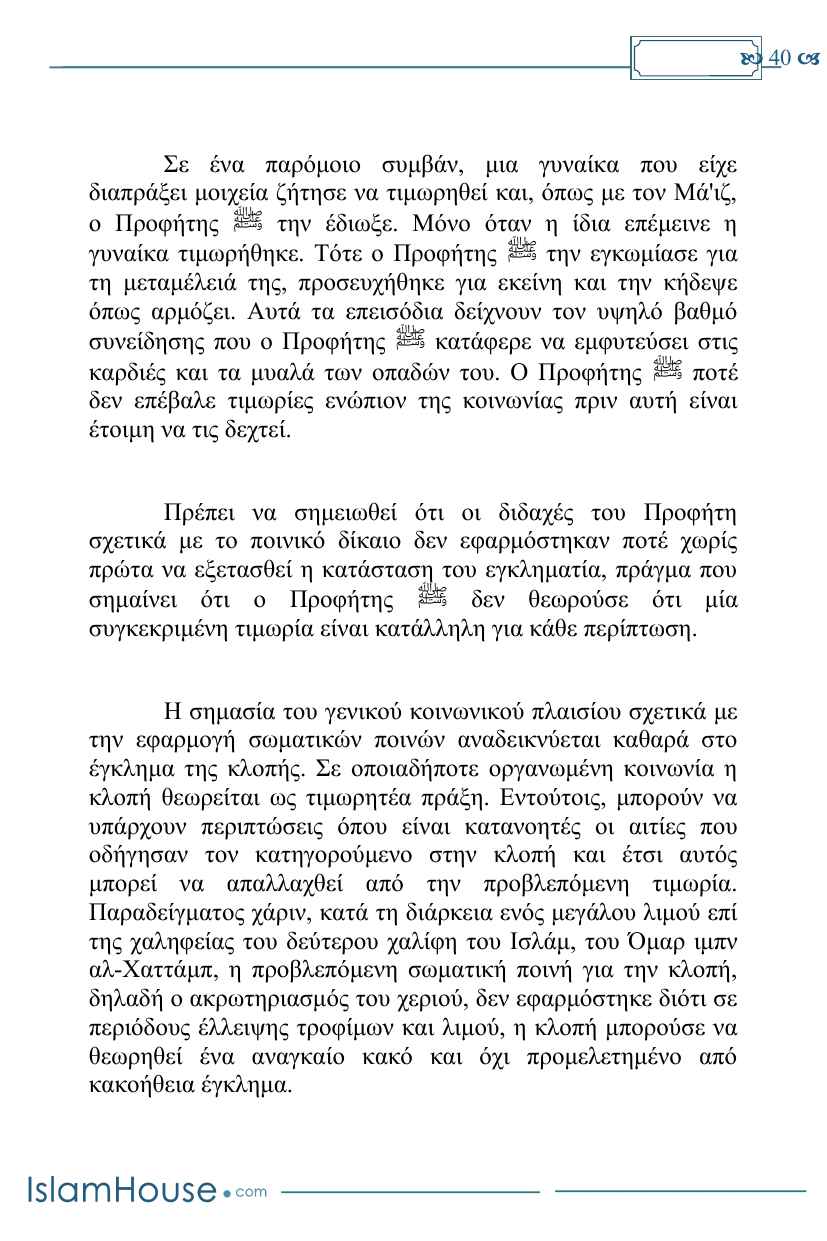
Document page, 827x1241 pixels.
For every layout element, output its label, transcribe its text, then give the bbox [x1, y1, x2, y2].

picture [548, 1170, 807, 1208]
picture [20, 1171, 541, 1209]
text Πρέπει να σημειωθεί ότι οι διδαχές του Προφήτη σχετικά με το ποινικό δίκαιο δεν εφαρμόστηκαν ποτέ χωρίς πρώτα να εξετασθεί η κατάσταση του εγκληματία, πράγμα που σημαίνει ότι ο Προφήτης ﷺ δεν θεωρούσε ότι μία συγκεκριμένη τιμωρία είναι κατάλληλη για κάθε περίπτωση. [89, 497, 738, 642]
text Σε ένα παρόμοιο συμβάν, μια γυναίκα που είχε διαπράξει μοιχεία ζήτησε να τιμωρηθεί και, όπως με τον Μά'ιζ, ο Προφήτης ﷺ την έδιωξε. Μόνο όταν η ίδια επέμεινε η γυναίκα τιμωρήθηκε. Τότε ο Προφήτης ﷺ την εγκωμίασε για τη μεταμέλειά της, προσευχήθηκε για εκείνη και την κήδεψε όπως αρμόζει. Αυτά τα επεισόδια δείχνουν τον υψηλό βαθμό συνείδησης που ο Προφήτης ﷺ κατάφερε να εμφυτεύσει στις καρδιές και τα μυαλά των οπαδών του. Ο Προφήτης ﷺ ποτέ δεν επέβαλε τιμωρίες ενώπιον της κοινωνίας πριν αυτή είναι έτοιμη να τις δεχτεί. [89, 149, 738, 443]
text Η σημασία του γενικού κοινωνικού πλαισίου σχετικά με την εφαρμογή σωματικών ποινών αναδεικνύεται καθαρά στο έγκλημα της κλοπής. Σε οποιαδήποτε οργανωμένη κοινωνία η κλοπή θεωρείται ως τιμωρητέα πράξη. Εντούτοις, μπορούν να υπάρχουν περιπτώσεις όπου είναι κατανοητές οι αιτίες που οδήγησαν τον κατηγορούμενο στην κλοπή και έτσι αυτός μπορεί να απαλλαχθεί από την προβλεπόμενη τιμωρία. Παραδείγματος χάριν, κατά τη διάρκεια ενός μεγάλου λιμού επί της χαληφείας του δεύτερου χαλίφη του Ισλάμ, του Όμαρ ιμπν αλ-Χαττάμπ, η προβλεπόμενη σωματική ποινή για την κλοπή, δηλαδή ο ακρωτηριασμός του χεριού, δεν εφαρμόστηκε διότι σε περιόδους έλλειψης τροφίμων και λιμού, η κλοπή μπορούσε να θεωρηθεί ένα αναγκαίο κακό και όχι προμελετημένο από κακοήθεια έγκλημα. [89, 696, 738, 1098]
